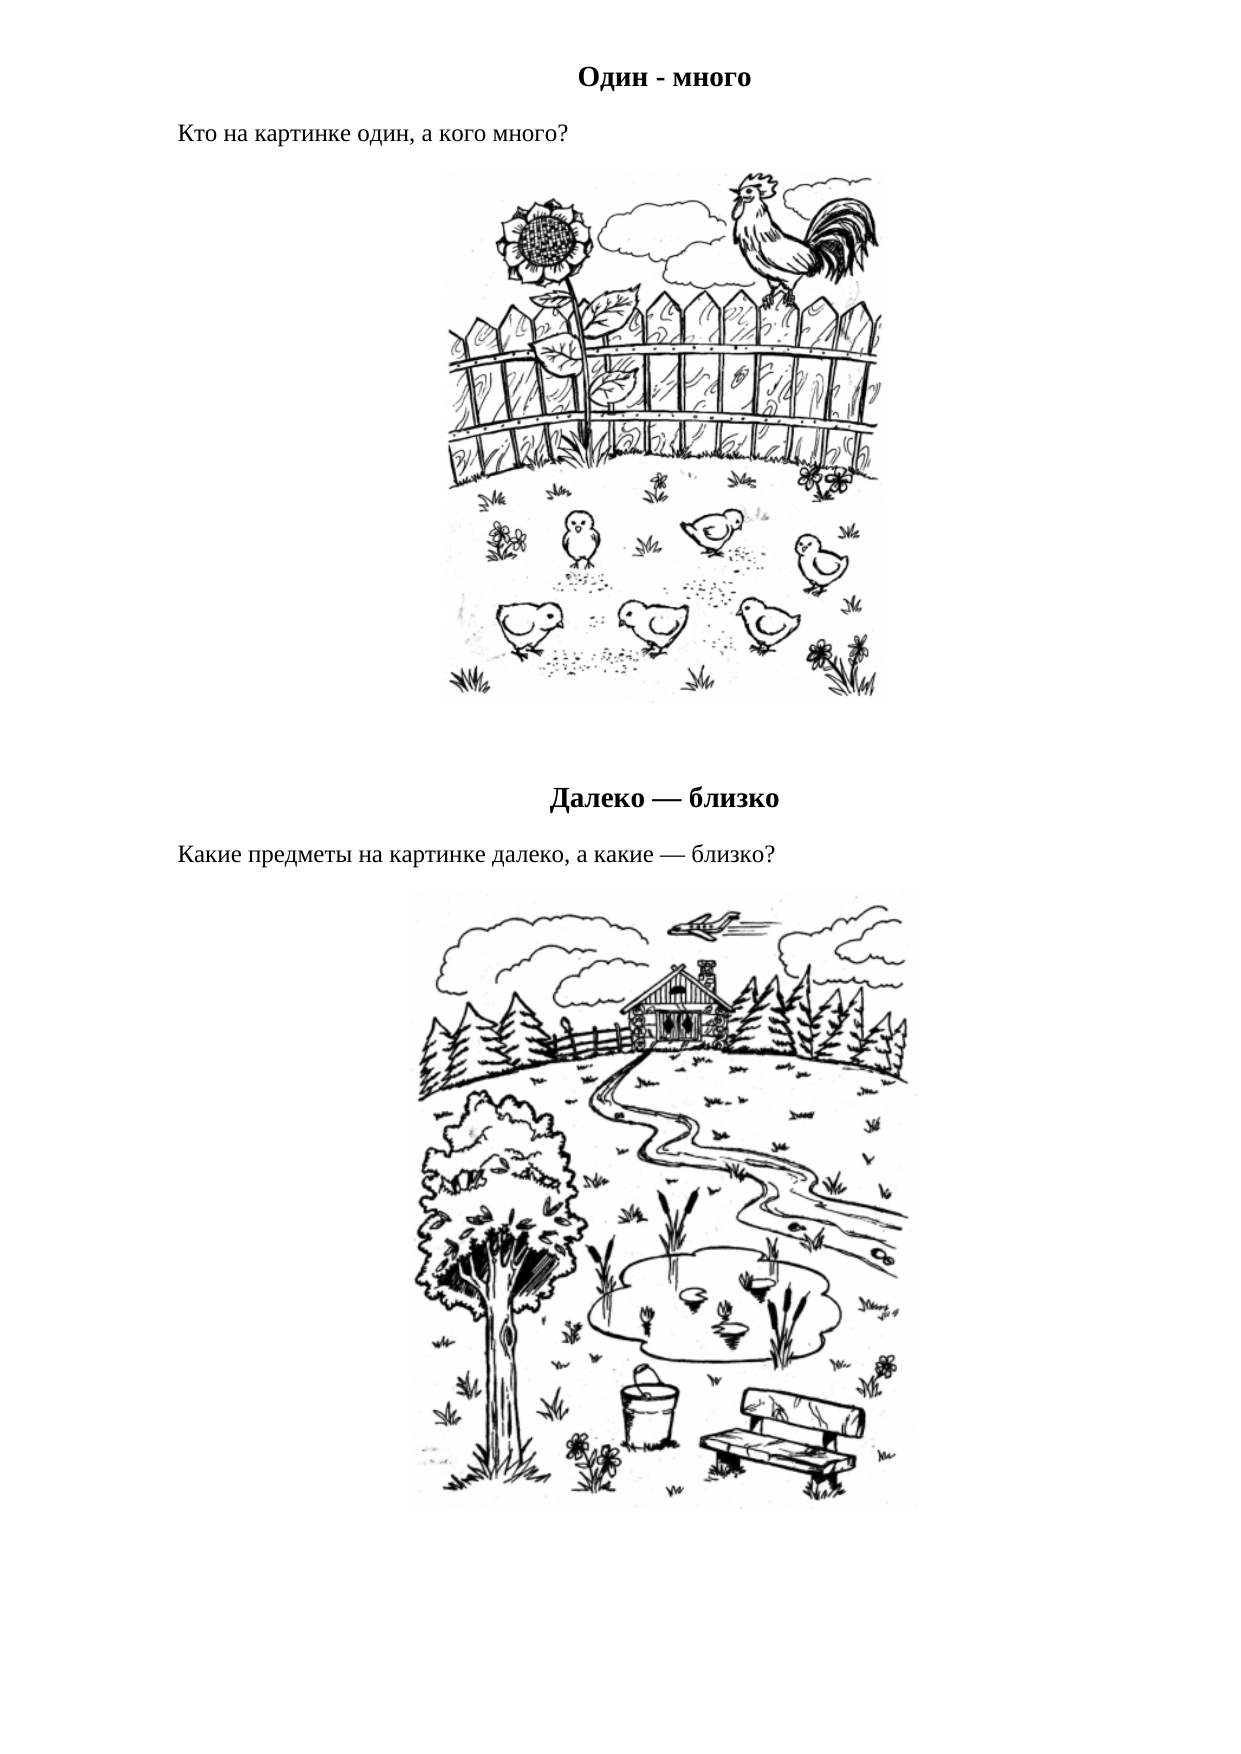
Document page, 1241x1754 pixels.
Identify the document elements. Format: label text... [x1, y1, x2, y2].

text Далеко — близко [177, 780, 1152, 814]
text Какие предметы на картинке далеко, а какие — близко? [177, 839, 1152, 867]
text Кто на картинке один, а кого много? [177, 118, 1152, 146]
text Один - много [177, 59, 1152, 93]
picture [444, 171, 885, 703]
picture [410, 892, 919, 1509]
